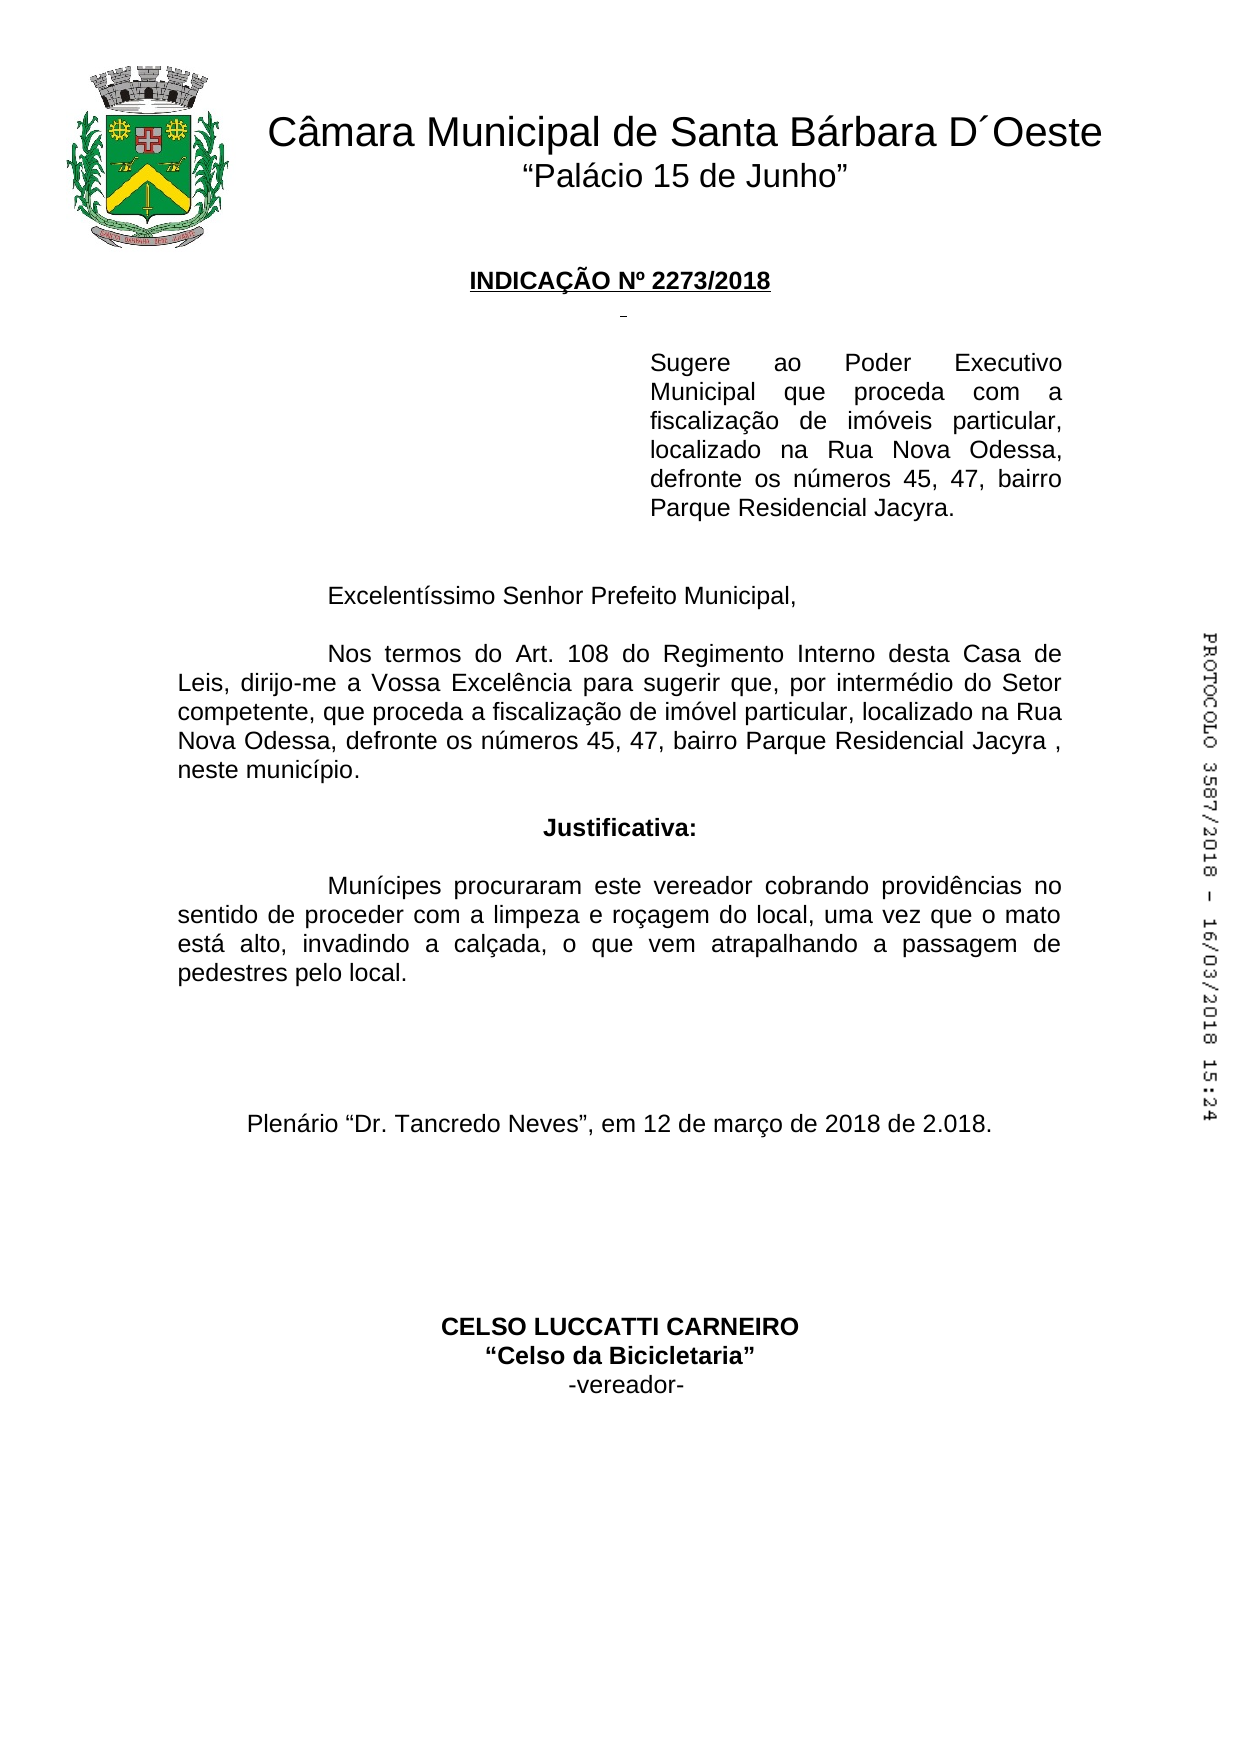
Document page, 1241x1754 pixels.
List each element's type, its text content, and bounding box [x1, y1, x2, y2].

text Nos termos do Art. 108 do Regimento Interno desta Casa de Leis, dirijo-me a Vossa Excelência para sugerir que, por intermédio do Setor competente, que proceda a fiscalização de imóvel particular, localizado na Rua Nova Odessa, defronte os números 45, 47, bairro Parque Residencial Jacyra , neste município. [177, 639, 1063, 784]
text Sugere ao Poder Executivo Municipal que proceda com a fiscalização de imóveis particular, localizado na Rua Nova Odessa, defronte os números 45, 47, bairro Parque Residencial Jacyra. [650, 348, 1063, 522]
text CELSO LUCCATTI CARNEIRO [177, 1312, 1063, 1341]
picture [66, 66, 236, 255]
text “Celso da Bicicletaria” [177, 1341, 1063, 1370]
text Plenário “Dr. Tancredo Neves”, em 12 de março de 2018 de 2.018. [177, 1108, 1063, 1138]
title INDICAÇÃO Nº 2273/2018 [177, 266, 1063, 295]
text Excelentíssimo Senhor Prefeito Municipal, [177, 581, 1063, 609]
text Justificativa: [177, 813, 1063, 842]
text -vereador- [177, 1370, 1063, 1399]
picture [1177, 629, 1241, 1125]
text Munícipes procuraram este vereador cobrando providências no sentido de proceder com a limpeza e roçagem do local, uma vez que o mato está alto, invadindo a calçada, o que vem atrapalhando a passagem de pedestres pelo local. [177, 871, 1063, 987]
